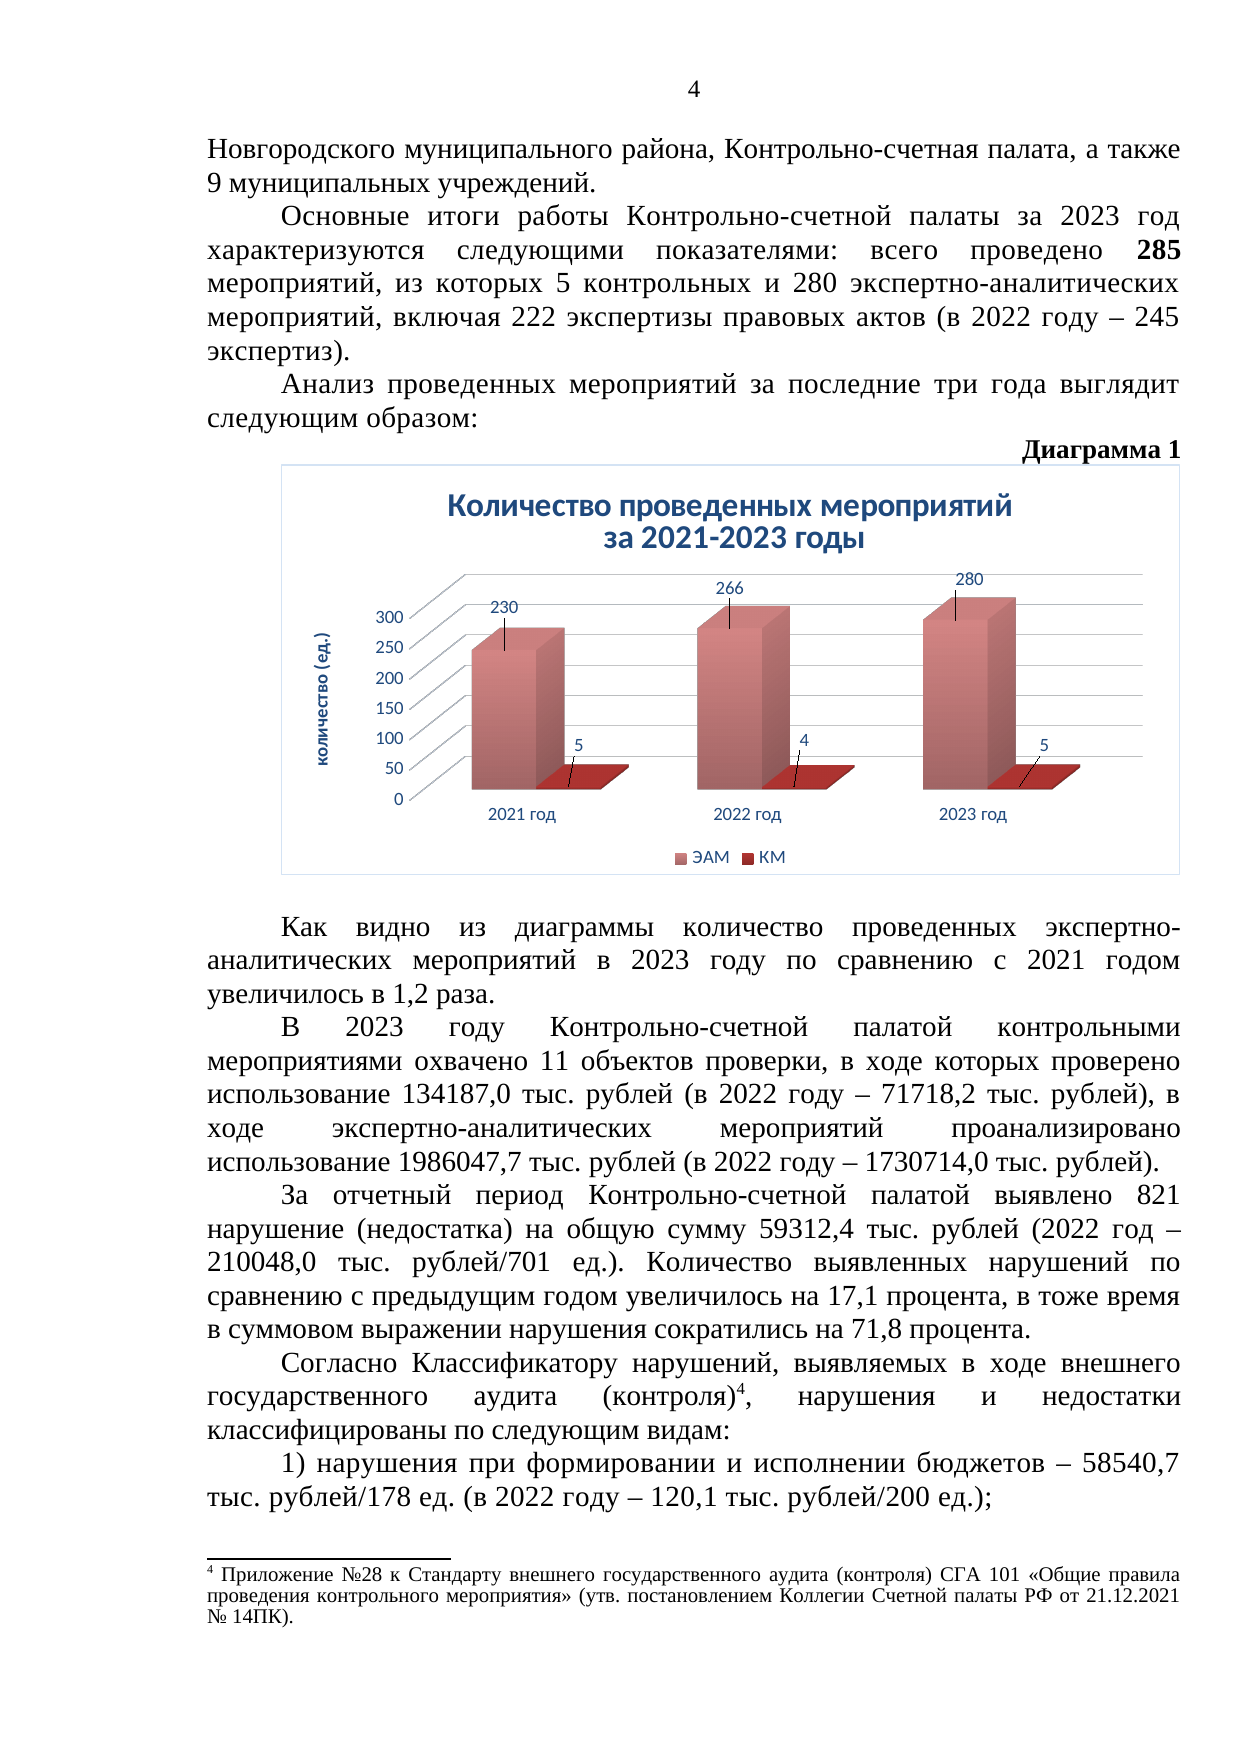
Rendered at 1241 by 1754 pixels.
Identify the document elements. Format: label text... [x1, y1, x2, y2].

text Анализ проведенных мероприятий за последние три года выглядит следующим образом: [207, 366, 1181, 433]
text Как видно из диаграммы количество проведенных экспертно-аналитических мероприятий в 2023 году по сравнению с 2021 годом увеличилось в 1,2 раза. [207, 909, 1181, 1009]
text За отчетный период Контрольно-счетной палатой выявлено 821 нарушение (недостатка) на общую сумму 59312,4 тыс. рублей (2022 год – 210048,0 тыс. рублей/701 ед.). Количество выявленных нарушений по сравнению с предыдущим годом увеличилось на 17,1 процента, в тоже время в суммовом выражении нарушения сократились на 71,8 процента. [207, 1177, 1181, 1345]
text 1) нарушения при формировании и исполнении бюджетов – 58540,7 тыс. рублей/178 ед. (в 2022 году – 120,1 тыс. рублей/200 ед.); [207, 1446, 1181, 1513]
text Диаграмма 1 [207, 433, 1181, 464]
text Основные итоги работы Контрольно-счетной палаты за 2023 год характеризуются следующими показателями: всего проведено 285 мероприятий, из которых 5 контрольных и 280 экспертно-аналитических мероприятий, включая 222 экспертизы правовых актов (в 2022 году – 245 экспертиз). [207, 198, 1181, 366]
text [207, 131, 1181, 198]
text Согласно Классификатору нарушений, выявляемых в ходе внешнего государственного аудита (контроля), нарушения и недостатки классифицированы по следующим видам: [207, 1345, 1181, 1446]
text В 2023 году Контрольно-счетной палатой контрольными мероприятиями охвачено 11 объектов проверки, в ходе которых проверено использование 134187,0 тыс. рублей (в 2022 году – 71718,2 тыс. рублей), в ходе экспертно-аналитических мероприятий проанализировано использование 1986047,7 тыс. рублей (в 2022 году – 1730714,0 тыс. рублей). [207, 1009, 1181, 1177]
